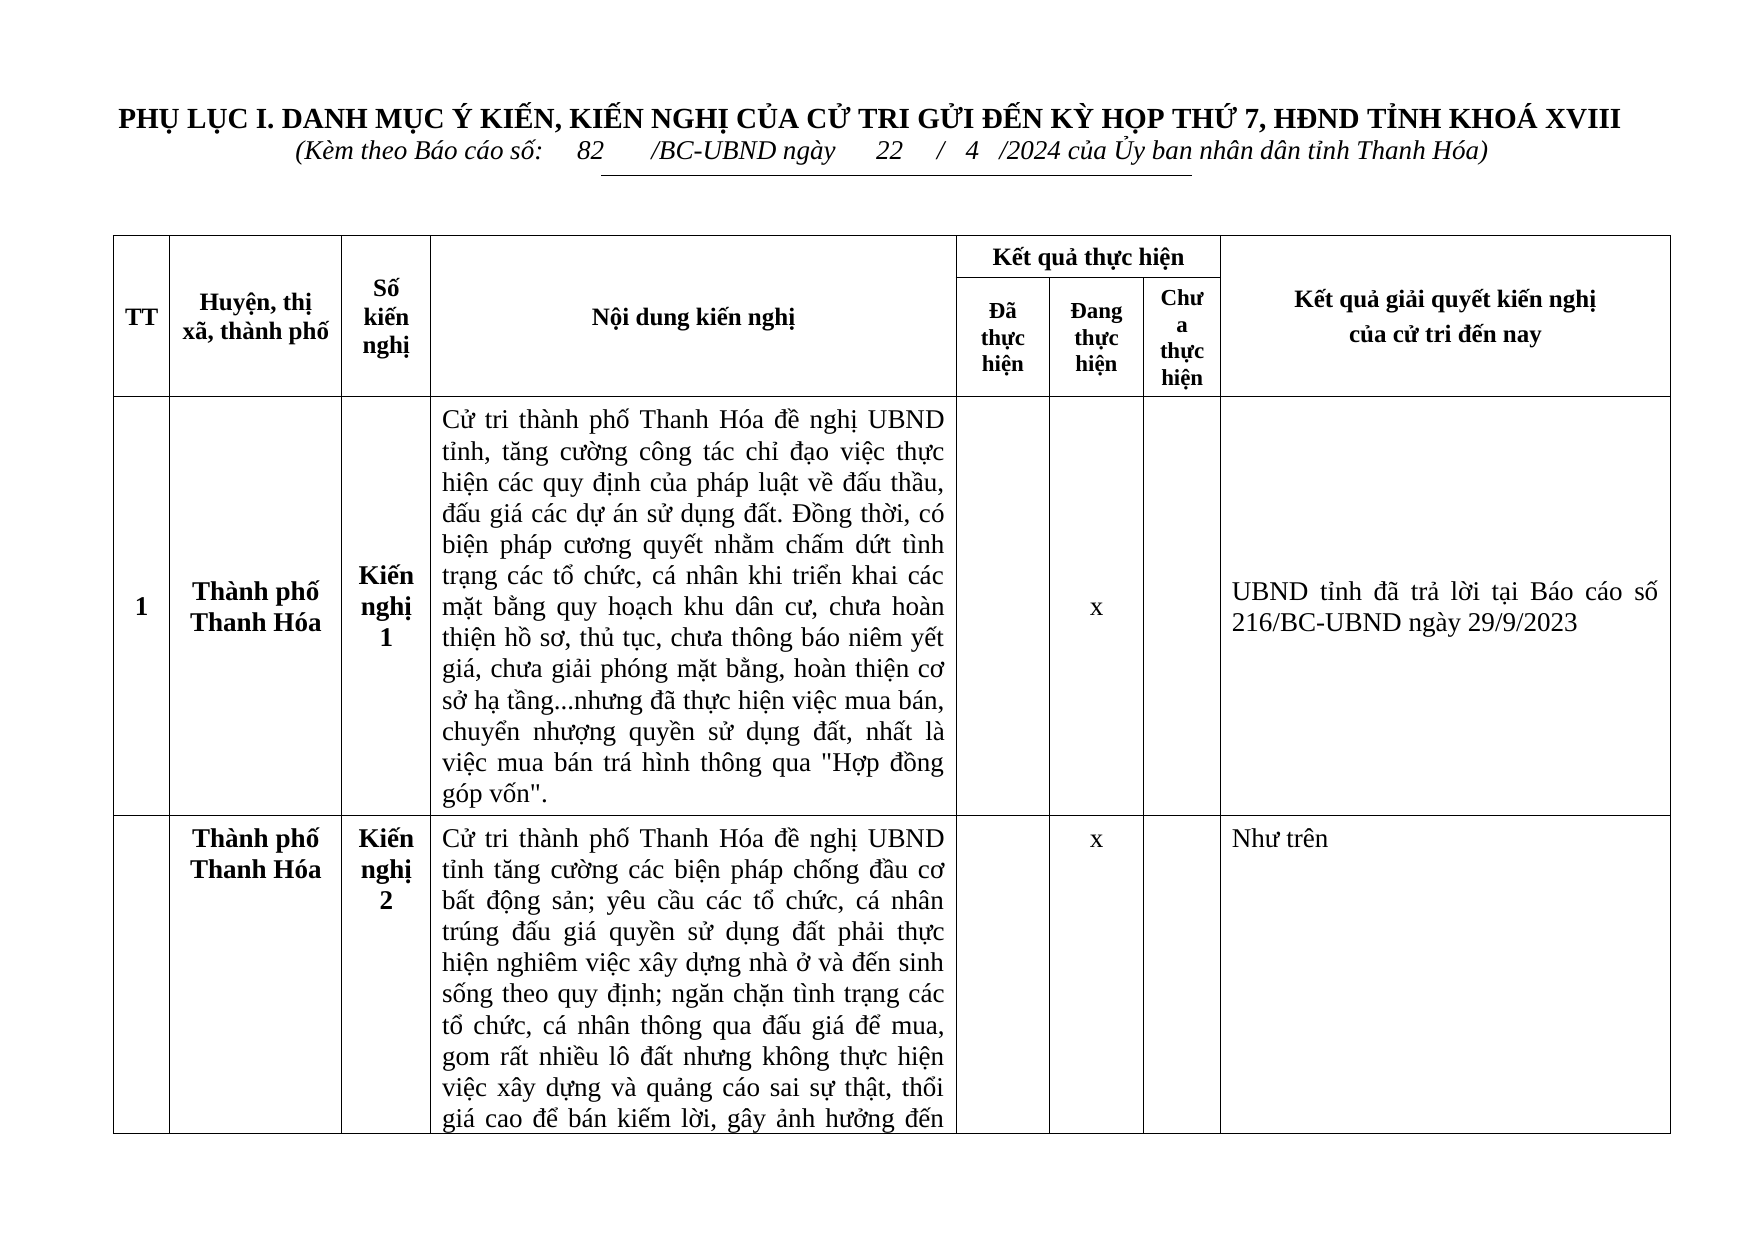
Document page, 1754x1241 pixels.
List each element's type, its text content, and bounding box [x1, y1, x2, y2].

table_cell Đang thực hiện [1050, 278, 1143, 396]
table_cell 1 [114, 397, 169, 814]
table_cell Kiến nghị 1 [342, 397, 430, 814]
text (Kèm theo Báo cáo số: 82 /BC-UBND ngày 22 / 4 /2024 của Ủy ban nhân dân tỉnh Thanh Hóa) [118, 134, 1665, 165]
table_cell x [1050, 397, 1143, 814]
table_cell Thành phố Thanh Hóa [170, 397, 341, 814]
table_cell [957, 816, 1049, 1133]
table_header Nội dung kiến nghị [431, 236, 956, 396]
table_cell Như trên [1221, 816, 1670, 1133]
table_cell UBND tỉnh đã trả lời tại Báo cáo số 216/BC-UBND ngày 29/9/2023 [1221, 397, 1670, 814]
table_cell Đã thực hiện [957, 278, 1049, 396]
table_cell Thành phố Thanh Hóa [170, 816, 341, 1133]
table_cell [1144, 816, 1220, 1133]
table_cell Cử tri thành phố Thanh Hóa đề nghị UBND tỉnh, tăng cường công tác chỉ đạo việc thực hiện các quy định của pháp luật về đấu thầu, đấu giá các dự án sử dụng đất. Đồng thời, có biện pháp cương quyết nhằm chấm dứt tình trạng các tổ chức, cá nhân khi triển khai các mặt bằng quy hoạch khu dân cư, chưa hoàn thiện hồ sơ, thủ tục, chưa thông báo niêm yết giá, chưa giải phóng mặt bằng, hoàn thiện cơ sở hạ tầng...nhưng đã thực hiện việc mua bán, chuyển nhượng quyền sử dụng đất, nhất là việc mua bán trá hình thông qua "Hợp đồng góp vốn". [431, 397, 956, 814]
table_cell Chưa thực hiện [1144, 278, 1220, 396]
table_cell [1144, 397, 1220, 814]
table_header Kết quả giải quyết kiến nghị của cử tri đến nay [1221, 236, 1670, 396]
table_header Kết quả thực hiện [957, 236, 1220, 277]
table_header Huyện, thị xã, thành phố [170, 236, 341, 396]
table_cell [114, 816, 169, 1133]
table_header Số kiến nghị [342, 236, 430, 396]
text PHỤ LỤC I. DANH MỤC Ý KIẾN, KIẾN NGHỊ CỦA CỬ TRI GỬI ĐẾN KỲ HỌP THỨ 7, HĐND TỈNH KHOÁ XVIII [118, 101, 1665, 134]
table_cell [957, 397, 1049, 814]
table_header TT [114, 236, 169, 396]
table_cell Kiến nghị 2 [342, 816, 430, 1133]
table_cell x [1050, 816, 1143, 1133]
